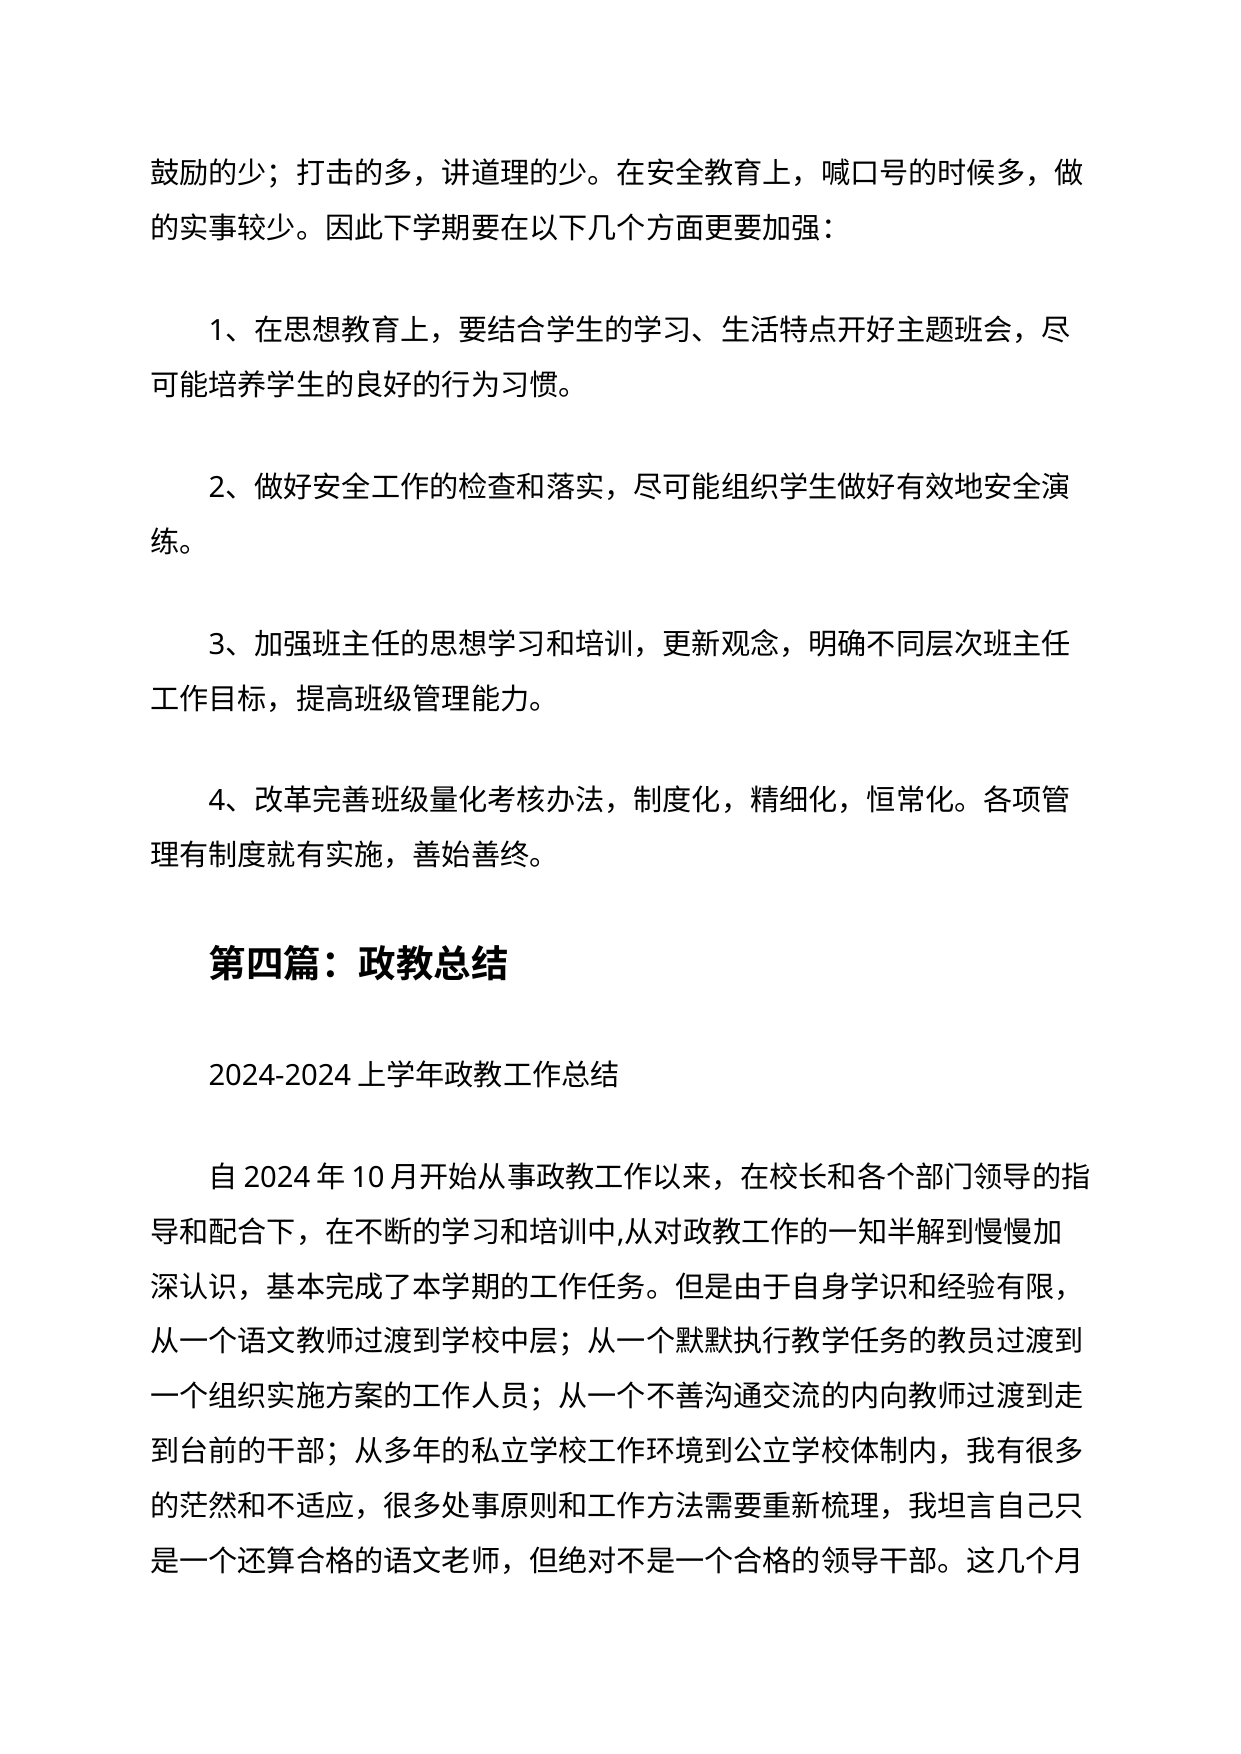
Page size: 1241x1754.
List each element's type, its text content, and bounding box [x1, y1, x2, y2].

text 4、改革完善班级量化考核办法，制度化，精细化，恒常化。各项管理有制度就有实施，善始善终。 [150, 777, 1090, 874]
text 1、在思想教育上，要结合学生的学习、生活特点开好主题班会，尽可能培养学生的良好的行为习惯。 [150, 307, 1090, 404]
text 2024-2024上学年政教工作总结 [150, 1051, 1090, 1093]
text 3、加强班主任的思想学习和培训，更新观念，明确不同层次班主任工作目标，提高班级管理能力。 [150, 620, 1090, 717]
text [150, 1153, 1090, 1580]
text 2、做好安全工作的检查和落实，尽可能组织学生做好有效地安全演练。 [150, 463, 1090, 561]
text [150, 150, 1090, 247]
text 第四篇：政教总结 [150, 934, 1090, 988]
